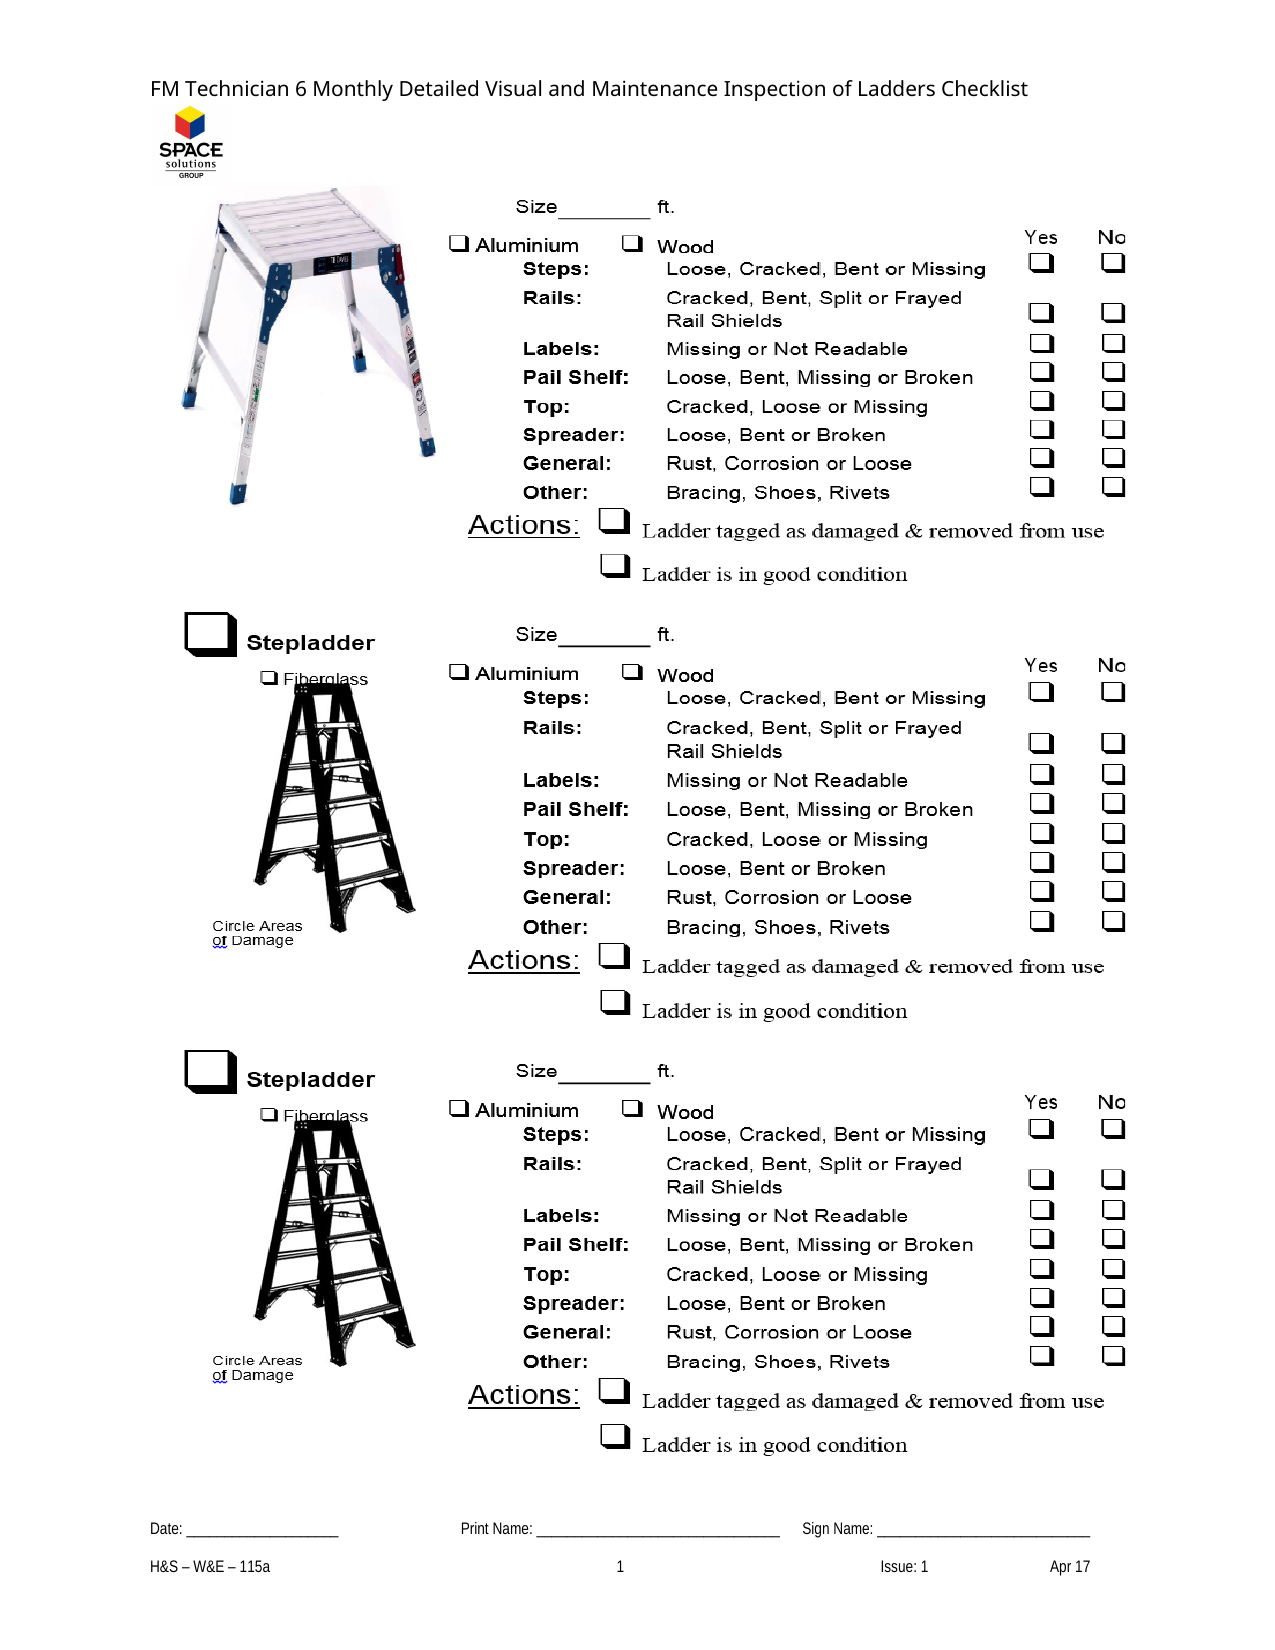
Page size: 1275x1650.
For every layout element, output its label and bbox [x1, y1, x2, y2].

picture [150, 1050, 1125, 1459]
picture [150, 102, 1125, 588]
picture [150, 612, 1125, 1025]
